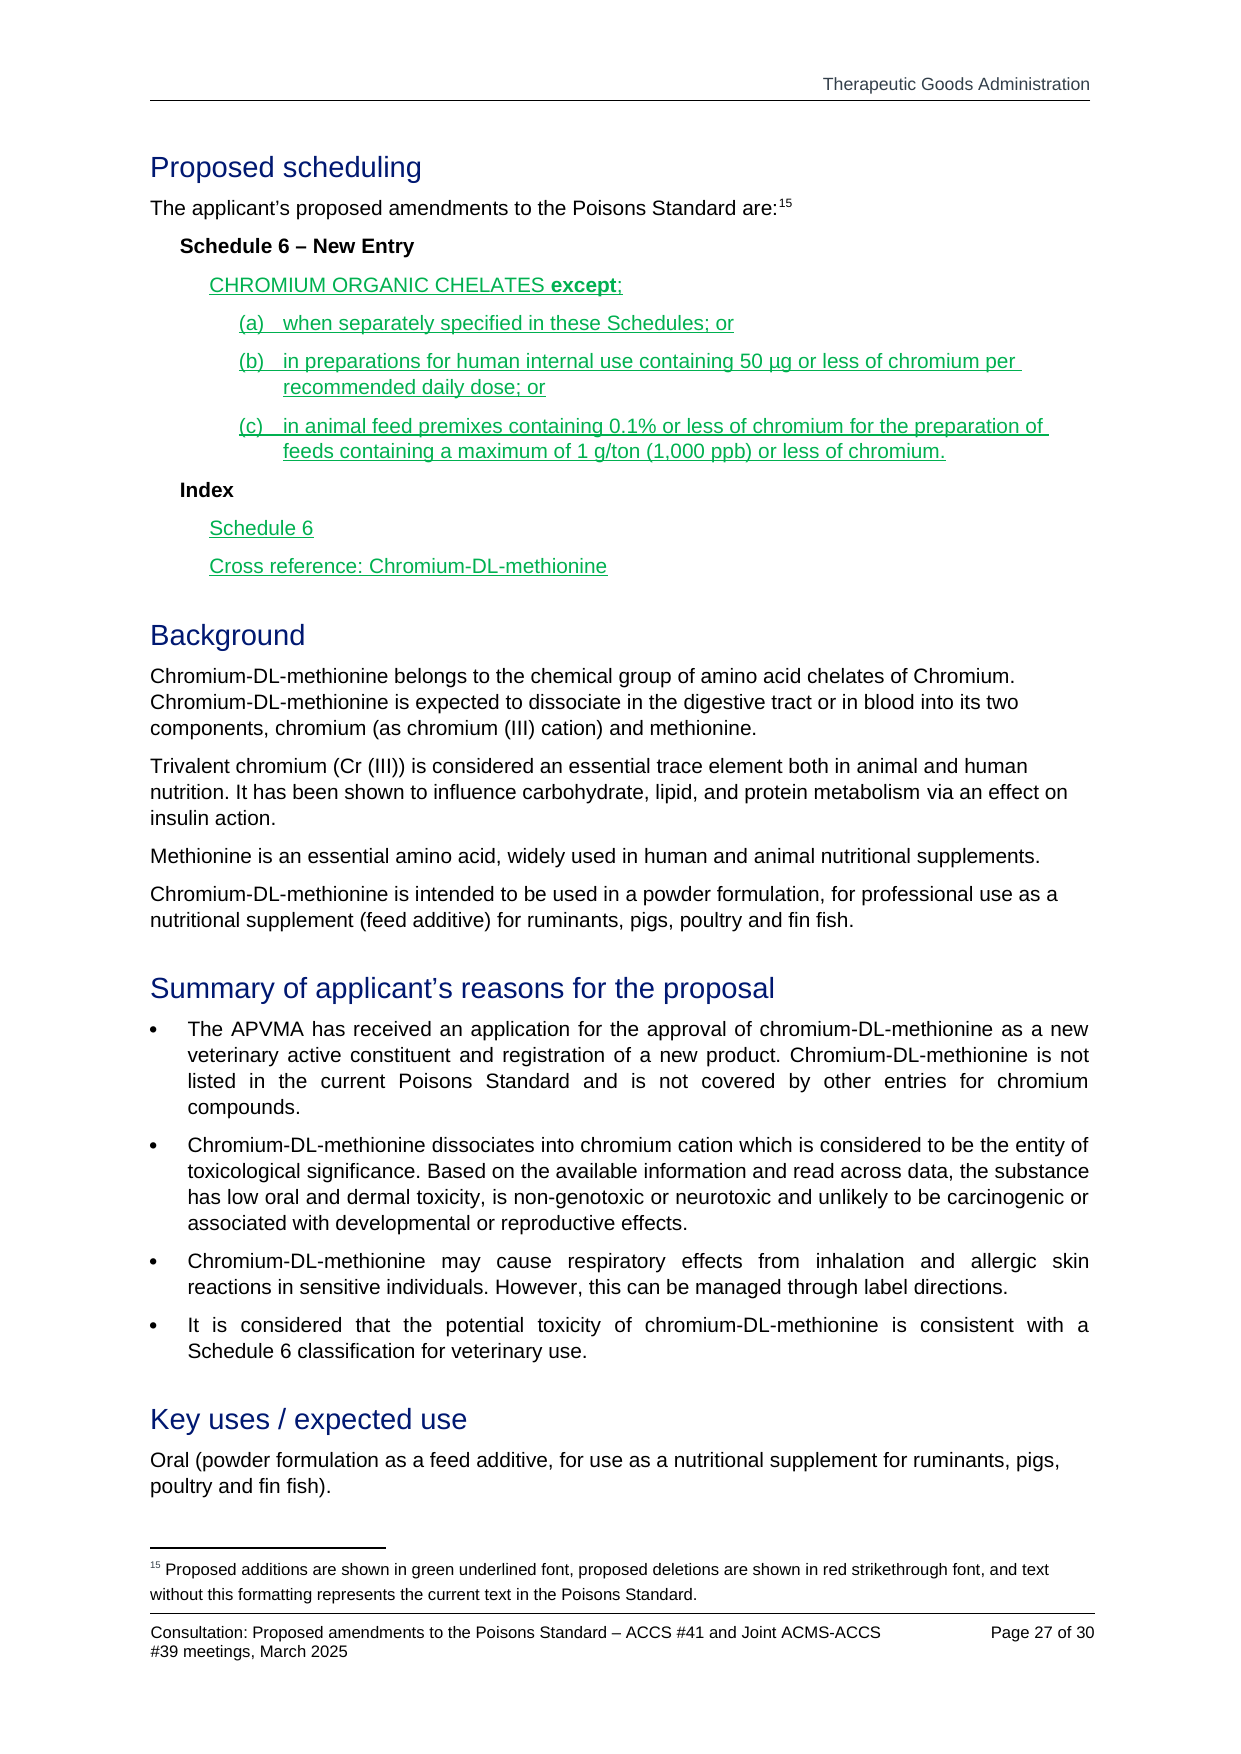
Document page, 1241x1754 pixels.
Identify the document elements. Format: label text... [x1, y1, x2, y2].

text Chromium-DL-methionine is intended to be used in a powder formulation, for professional use as a nutritional supplement (feed additive) for ruminants, pigs, poultry and fin fish. [150, 882, 1090, 932]
list Chromium-DL-methionine dissociates into chromium cation which is considered to be the entity of toxicological significance. Based on the available information and read across data, the substance has low oral and dermal toxicity, is non-genotoxic or neurotoxic and unlikely to be carcinogenic or associated with developmental or reproductive effects. [150, 1133, 1090, 1234]
subtitle Key uses / expected use [150, 1402, 1090, 1436]
text (a) when separately specified in these Schedules; or [239, 311, 1090, 335]
text (c) in animal feed premixes containing 0.1% or less of chromium for the preparation of feeds containing a maximum of 1 g/ton (1,000 ppb) or less of chromium. [239, 413, 1090, 463]
text Trivalent chromium (Cr (III)) is considered an essential trace element both in animal and human nutrition. It has been shown to influence carbohydrate, lipid, and protein metabolism via an effect on insulin action. [150, 754, 1090, 829]
subtitle Proposed scheduling [150, 150, 1090, 183]
text (b) in preparations for human internal use containing 50 µg or less of chromium per recommended daily dose; or [239, 349, 1090, 399]
subtitle Background [150, 618, 1090, 651]
text Index [179, 478, 1090, 502]
text Oral (powder formulation as a feed additive, for use as a nutritional supplement for ruminants, pigs, poultry and fin fish). [150, 1448, 1090, 1498]
text The applicant’s proposed amendments to the Poisons Standard are: [150, 196, 1090, 220]
list Chromium-DL-methionine may cause respiratory effects from inhalation and allergic skin reactions in sensitive individuals. However, this can be managed through label directions. [150, 1249, 1090, 1299]
list It is considered that the potential toxicity of chromium-DL-methionine is consistent with a Schedule 6 classification for veterinary use. [150, 1313, 1090, 1363]
subtitle Summary of applicant’s reasons for the proposal [150, 971, 1090, 1005]
list The APVMA has received an application for the approval of chromium-DL-methionine as a new veterinary active constituent and registration of a new product. Chromium-DL-methionine is not listed in the current Poisons Standard and is not covered by other entries for chromium compounds. [150, 1017, 1090, 1119]
text Schedule 6 [150, 516, 1090, 540]
text Methionine is an essential amino acid, widely used in human and animal nutritional supplements. [150, 844, 1090, 868]
text Cross reference: Chromium-DL-methionine [150, 554, 1090, 578]
text Chromium-DL-methionine belongs to the chemical group of amino acid chelates of Chromium. Chromium-DL-methionine is expected to dissociate in the digestive tract or in blood into its two components, chromium (as chromium (III) cation) and methionine. [150, 664, 1090, 739]
text Schedule 6 – New Entry [179, 234, 1090, 258]
text CHROMIUM ORGANIC CHELATES except; [209, 273, 1090, 297]
